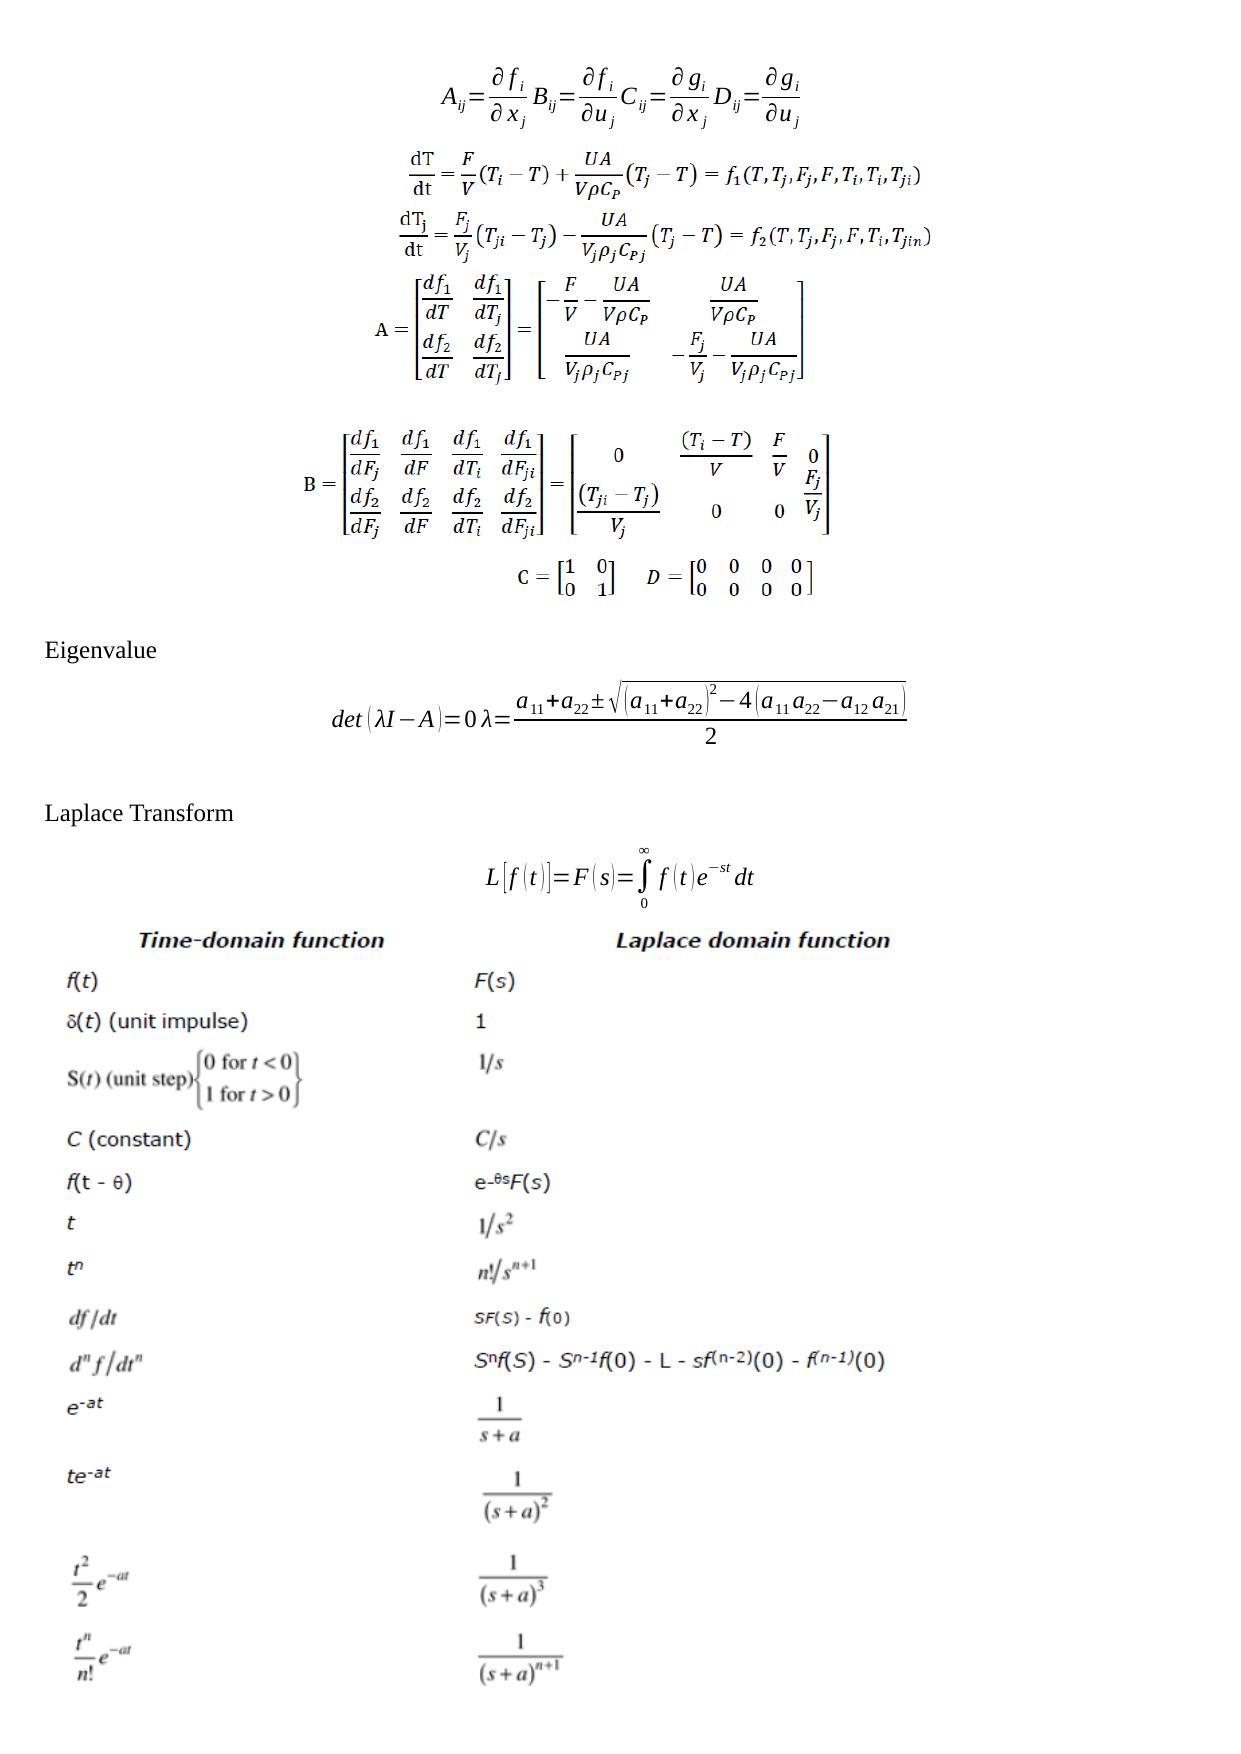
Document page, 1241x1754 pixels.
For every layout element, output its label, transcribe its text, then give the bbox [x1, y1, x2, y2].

picture [301, 145, 939, 605]
text Eigenvalue [44, 633, 1196, 666]
picture [44, 925, 910, 1686]
text Laplace Transform [44, 796, 1196, 828]
